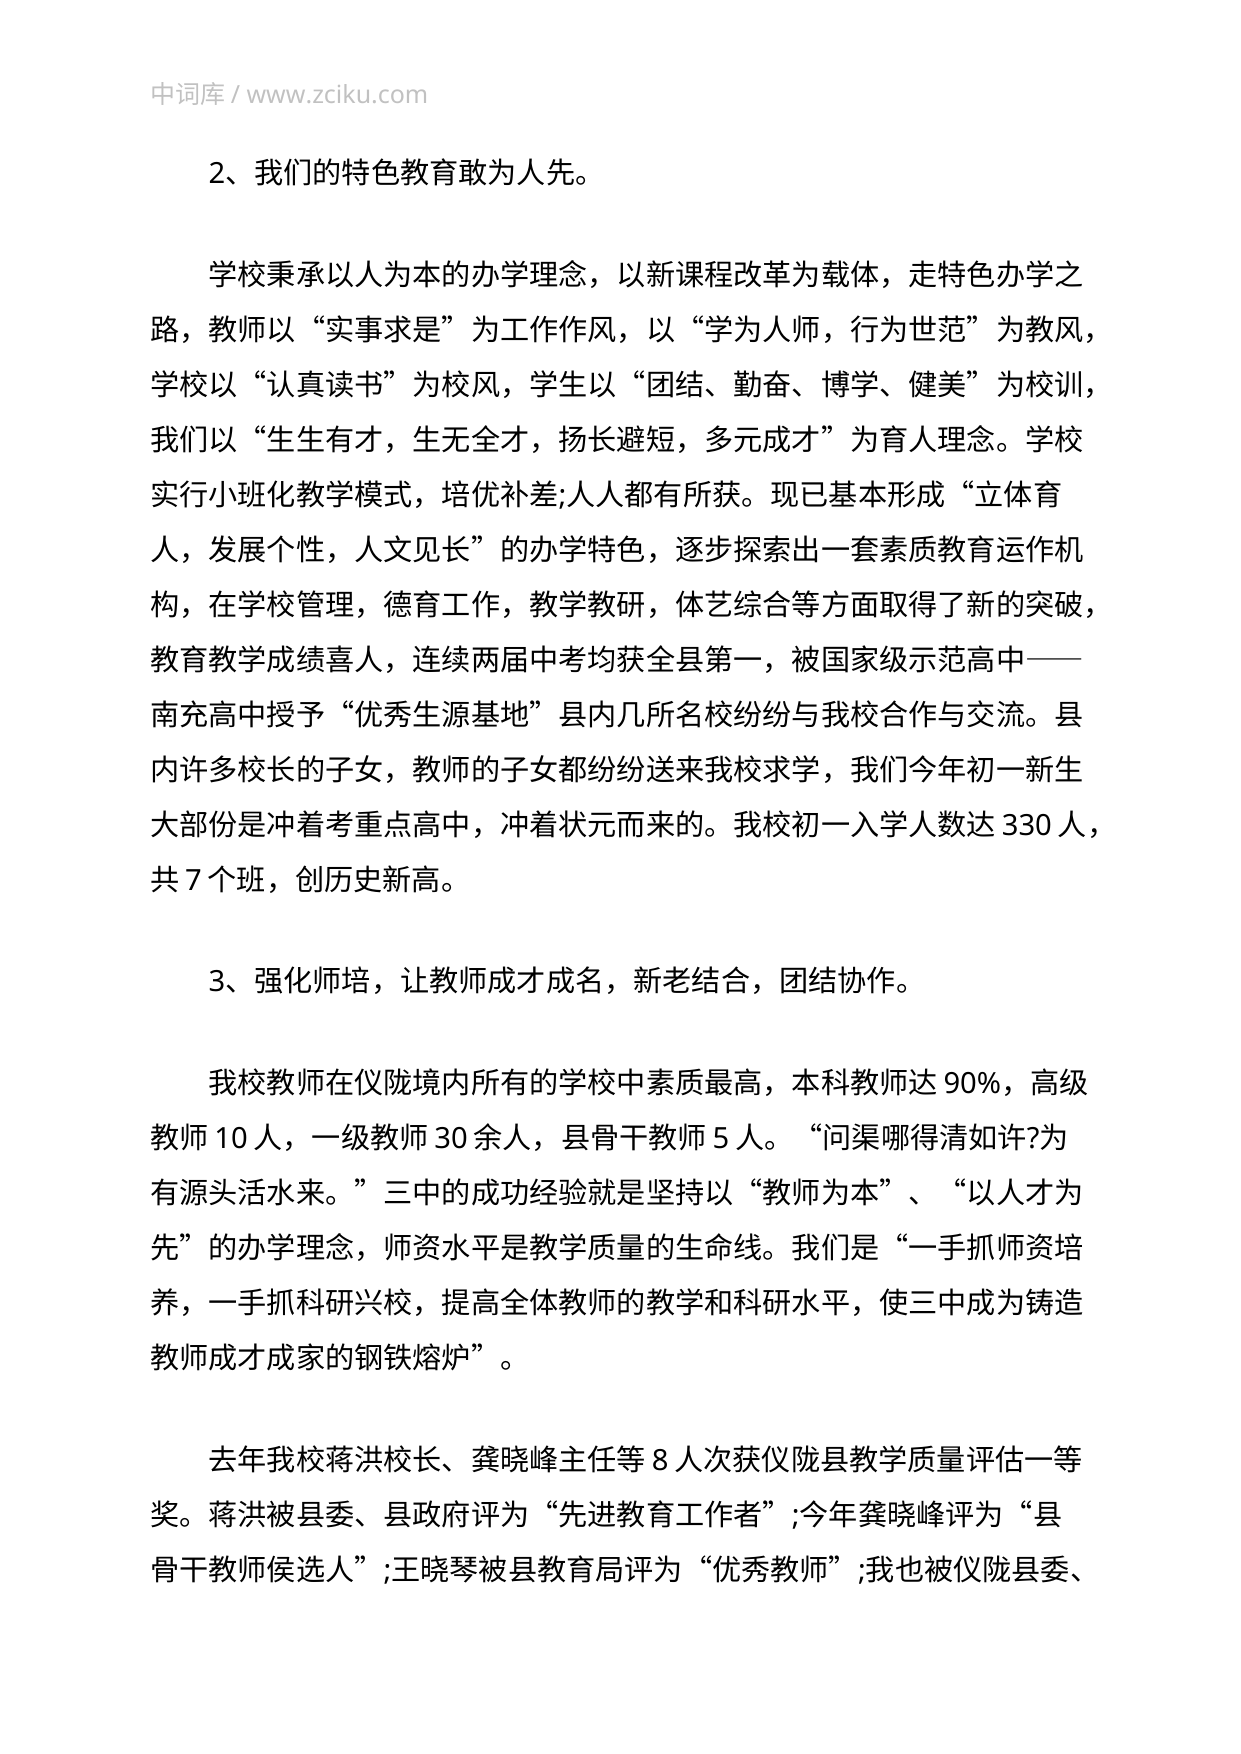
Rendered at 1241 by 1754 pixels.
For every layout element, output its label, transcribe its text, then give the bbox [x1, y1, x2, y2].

text 我校教师在仪陇境内所有的学校中素质最高，本科教师达90%，高级教师10人，一级教师30余人，县骨干教师5人。“问渠哪得清如许?为有源头活水来。”三中的成功经验就是坚持以“教师为本”、“以人才为先”的办学理念，师资水平是教学质量的生命线。我们是“一手抓师资培养，一手抓科研兴校，提高全体教师的教学和科研水平，使三中成为铸造教师成才成家的钢铁熔炉”。 [150, 1060, 1090, 1377]
text 2、我们的特色教育敢为人先。 [150, 150, 1090, 192]
text 3、强化师培，让教师成才成名，新老结合，团结协作。 [150, 958, 1090, 1000]
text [150, 1436, 1090, 1589]
text 学校秉承以人为本的办学理念，以新课程改革为载体，走特色办学之路，教师以“实事求是”为工作作风，以“学为人师，行为世范”为教风，学校以“认真读书”为校风，学生以“团结、勤奋、博学、健美”为校训，我们以“生生有才，生无全才，扬长避短，多元成才”为育人理念。学校实行小班化教学模式，培优补差;人人都有所获。现已基本形成“立体育人，发展个性，人文见长”的办学特色，逐步探索出一套素质教育运作机构，在学校管理，德育工作，教学教研，体艺综合等方面取得了新的突破，教育教学成绩喜人，连续两届中考均获全县第一，被国家级示范高中——南充高中授予“优秀生源基地”县内几所名校纷纷与我校合作与交流。县内许多校长的子女，教师的子女都纷纷送来我校求学，我们今年初一新生大部份是冲着考重点高中，冲着状元而来的。我校初一入学人数达330人，共7个班，创历史新高。 [150, 252, 1090, 898]
